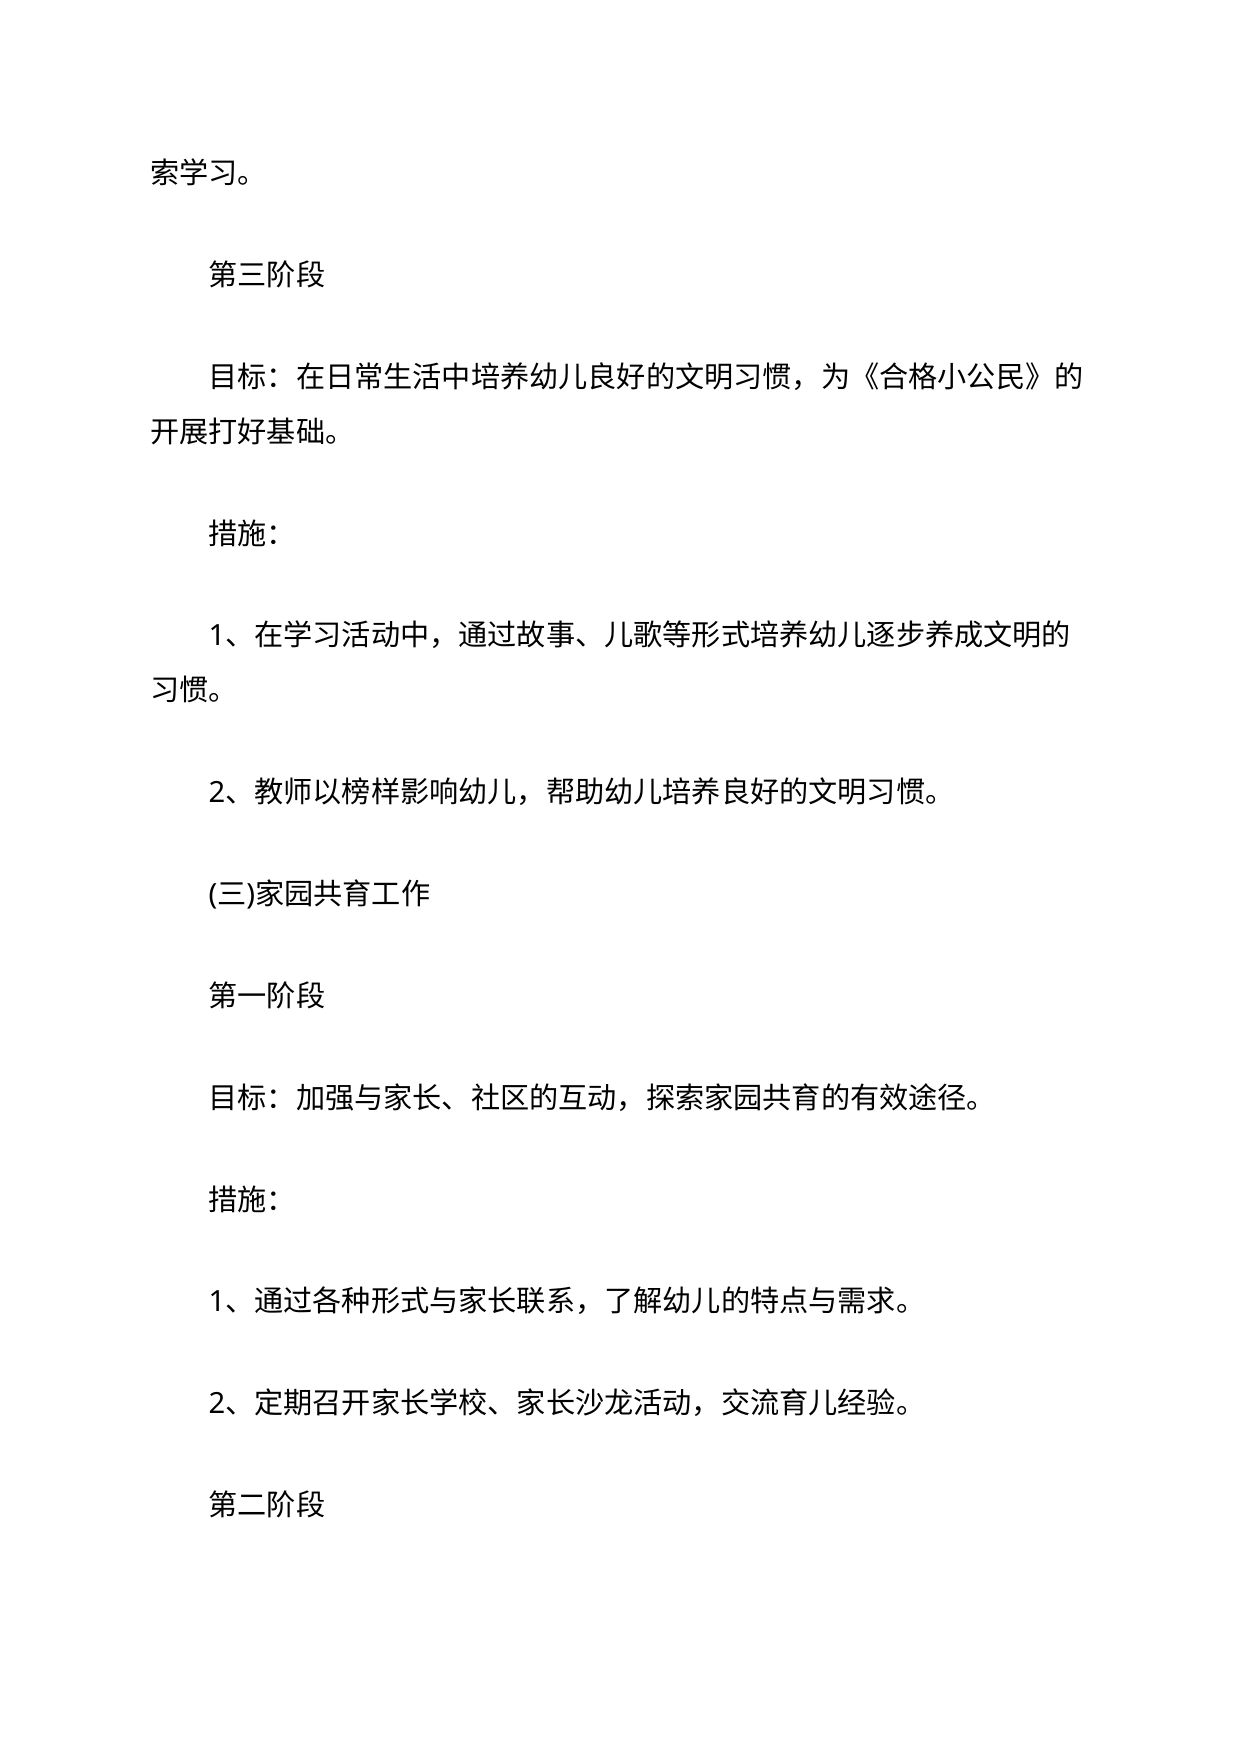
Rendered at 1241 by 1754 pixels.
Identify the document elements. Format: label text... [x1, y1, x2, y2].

text 2、教师以榜样影响幼儿，帮助幼儿培养良好的文明习惯。 [150, 769, 1090, 811]
text 措施： [150, 1176, 1090, 1218]
text 1、在学习活动中，通过故事、儿歌等形式培养幼儿逐步养成文明的习惯。 [150, 612, 1090, 709]
text 目标：加强与家长、社区的互动，探索家园共育的有效途径。 [150, 1074, 1090, 1117]
text 第二阶段 [150, 1482, 1090, 1524]
text 第一阶段 [150, 973, 1090, 1015]
text (三)家园共育工作 [150, 871, 1090, 913]
text 1、通过各种形式与家长联系，了解幼儿的特点与需求。 [150, 1278, 1090, 1320]
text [150, 150, 1090, 192]
text 第三阶段 [150, 252, 1090, 294]
text 2、定期召开家长学校、家长沙龙活动，交流育儿经验。 [150, 1380, 1090, 1422]
text 措施： [150, 510, 1090, 552]
text 目标：在日常生活中培养幼儿良好的文明习惯，为《合格小公民》的开展打好基础。 [150, 353, 1090, 451]
